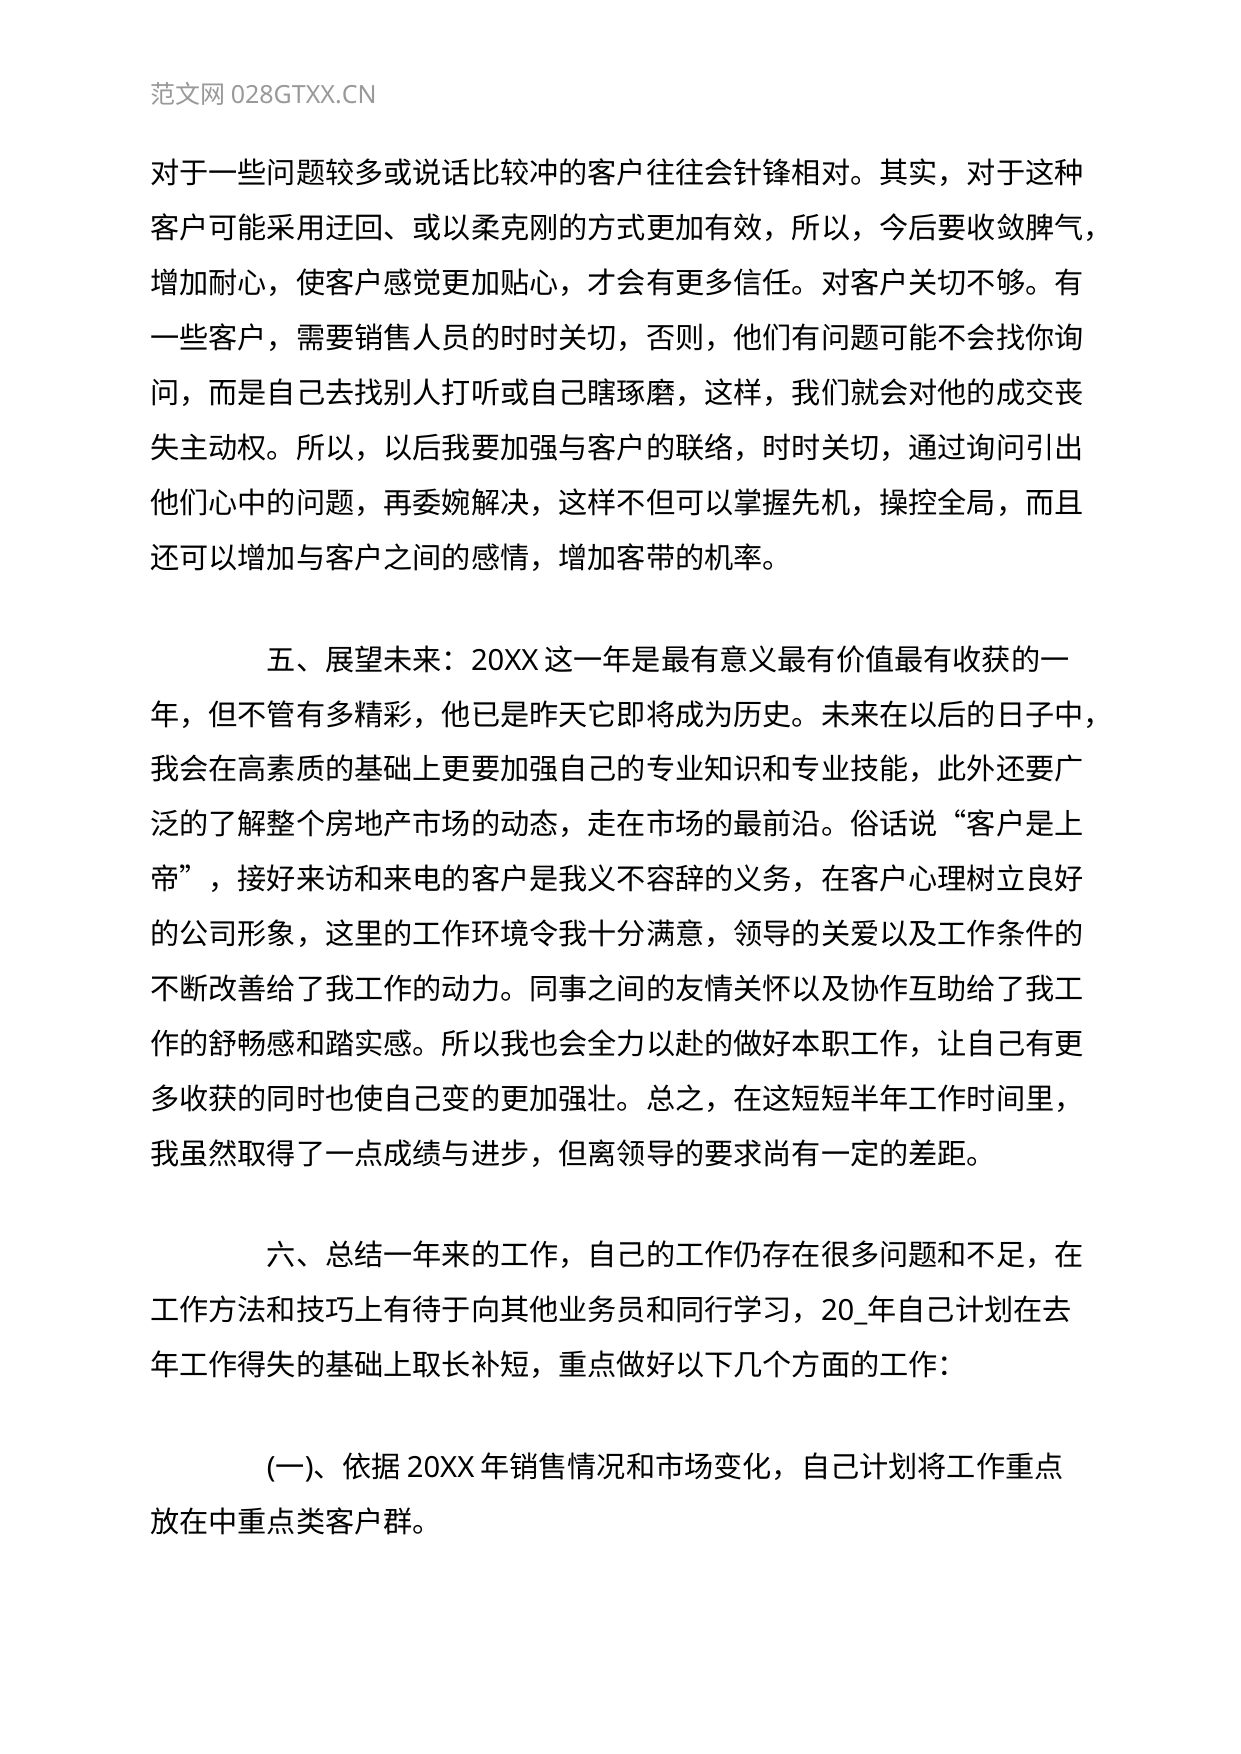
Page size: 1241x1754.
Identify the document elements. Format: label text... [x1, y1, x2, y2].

text (一)、依据20XX年销售情况和市场变化，自己计划将工作重点放在中重点类客户群。 [150, 1444, 1090, 1541]
text 五、展望未来：20XX这一年是最有意义最有价值最有收获的一年，但不管有多精彩，他已是昨天它即将成为历史。未来在以后的日子中，我会在高素质的基础上更要加强自己的专业知识和专业技能，此外还要广泛的了解整个房地产市场的动态，走在市场的最前沿。俗话说“客户是上帝”，接好来访和来电的客户是我义不容辞的义务，在客户心理树立良好的公司形象，这里的工作环境令我十分满意，领导的关爱以及工作条件的不断改善给了我工作的动力。同事之间的友情关怀以及协作互助给了我工作的舒畅感和踏实感。所以我也会全力以赴的做好本职工作，让自己有更多收获的同时也使自己变的更加强壮。总之，在这短短半年工作时间里，我虽然取得了一点成绩与进步，但离领导的要求尚有一定的差距。 [150, 636, 1090, 1172]
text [150, 150, 1090, 577]
text 六、总结一年来的工作，自己的工作仍存在很多问题和不足，在工作方法和技巧上有待于向其他业务员和同行学习，20_年自己计划在去年工作得失的基础上取长补短，重点做好以下几个方面的工作： [150, 1232, 1090, 1384]
